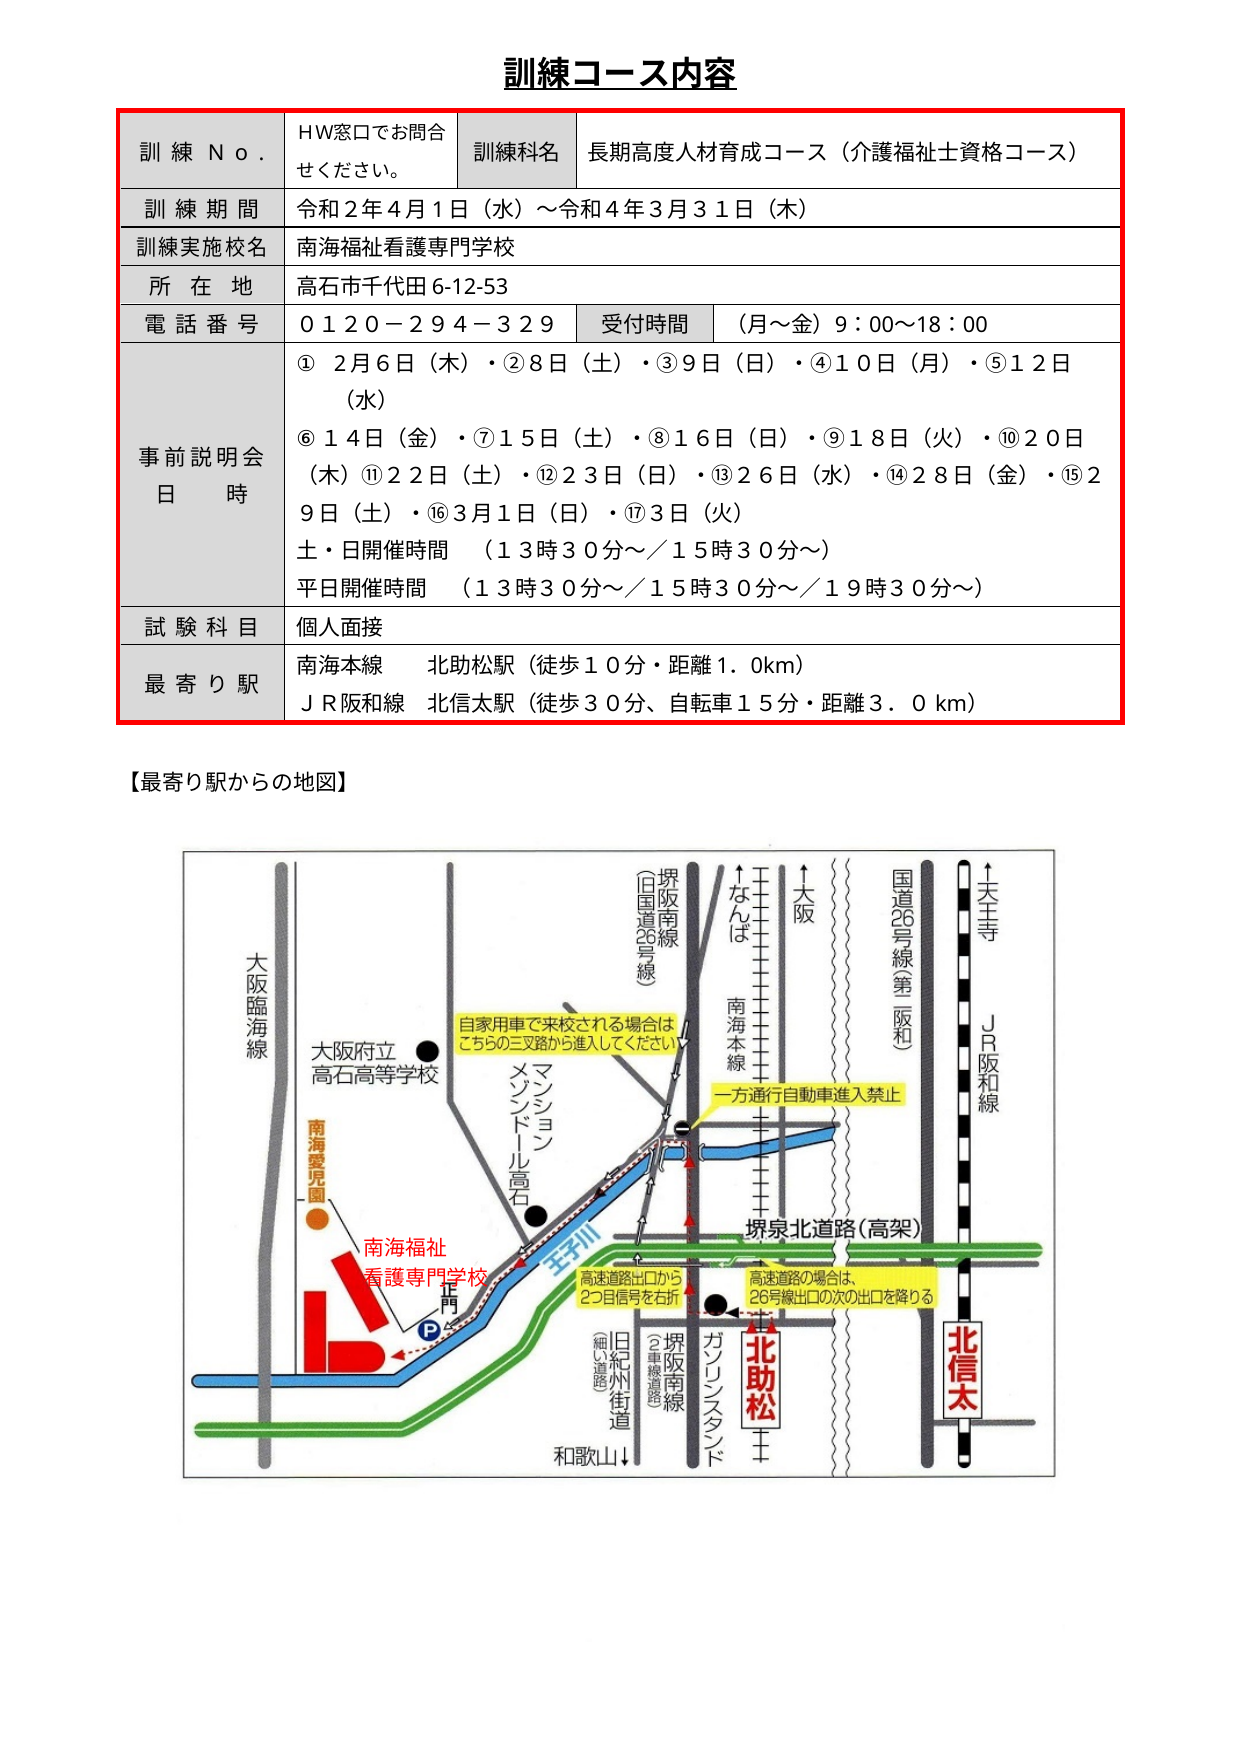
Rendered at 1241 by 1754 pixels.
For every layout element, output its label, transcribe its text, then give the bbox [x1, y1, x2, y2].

table_cell 令和２年４月1日（水）～令和４年３月３１日（木） [285, 189, 1120, 226]
picture [175, 837, 1066, 1642]
table_cell 高石市千代田6-12-53 [285, 266, 1120, 303]
table_cell 訓練実施校名 [120, 227, 284, 265]
table_header 長期高度人材育成コース（介護福祉士資格コース） [577, 113, 1120, 188]
table_cell 個人面接 [285, 607, 1120, 644]
table_cell 南海福祉看護専門学校 [285, 228, 1120, 265]
table_cell 電話番号 [120, 305, 284, 342]
table_cell （月～金）9：00～18：00 [714, 305, 1120, 342]
table_cell 受付時間 [577, 305, 713, 342]
text 【最寄り駅からの地図】 [118, 762, 1122, 800]
table_cell 南海本線 北助松駅（徒歩１０分・距離1．0km） ＪＲ阪和線 北信太駅（徒歩３０分、自転車１５分・距離３．０km） [285, 645, 1120, 720]
table_header ＨＷ窓口でお問合せください。 [285, 113, 457, 188]
table_cell ０１２０－２９４－３２９ [285, 305, 576, 342]
table_header 訓練No. [120, 113, 284, 188]
table_cell 最寄り駅 [120, 645, 284, 720]
table_cell 2月６日（木）・②８日（土）・③９日（日）・④１０日（月）・⑤１２日（水） ⑥１４日（金）・⑦１５日（土）・⑧１６日（日）・⑨１８日（火）・⑩２０日（木）⑪２２日（土）・⑫２３日（日）・⑬２６日（水）・⑭２８日（金）・⑮２９日（土）・⑯３月１日（日）・⑰３日（火） 土・日開催時間 （１３時３０分～／１５時３０分～） 平日開催時間 （１３時３０分～／１５時３０分～／１９時３０分～） [285, 343, 1120, 606]
table_header 訓練科名 [458, 113, 576, 188]
table_cell 訓練期間 [120, 189, 284, 226]
table_cell 試験科目 [120, 607, 284, 644]
table_cell 事前説明会 日時 [120, 343, 284, 606]
table_cell 所在地 [120, 266, 284, 303]
text 訓練コース内容 [118, 33, 1122, 108]
